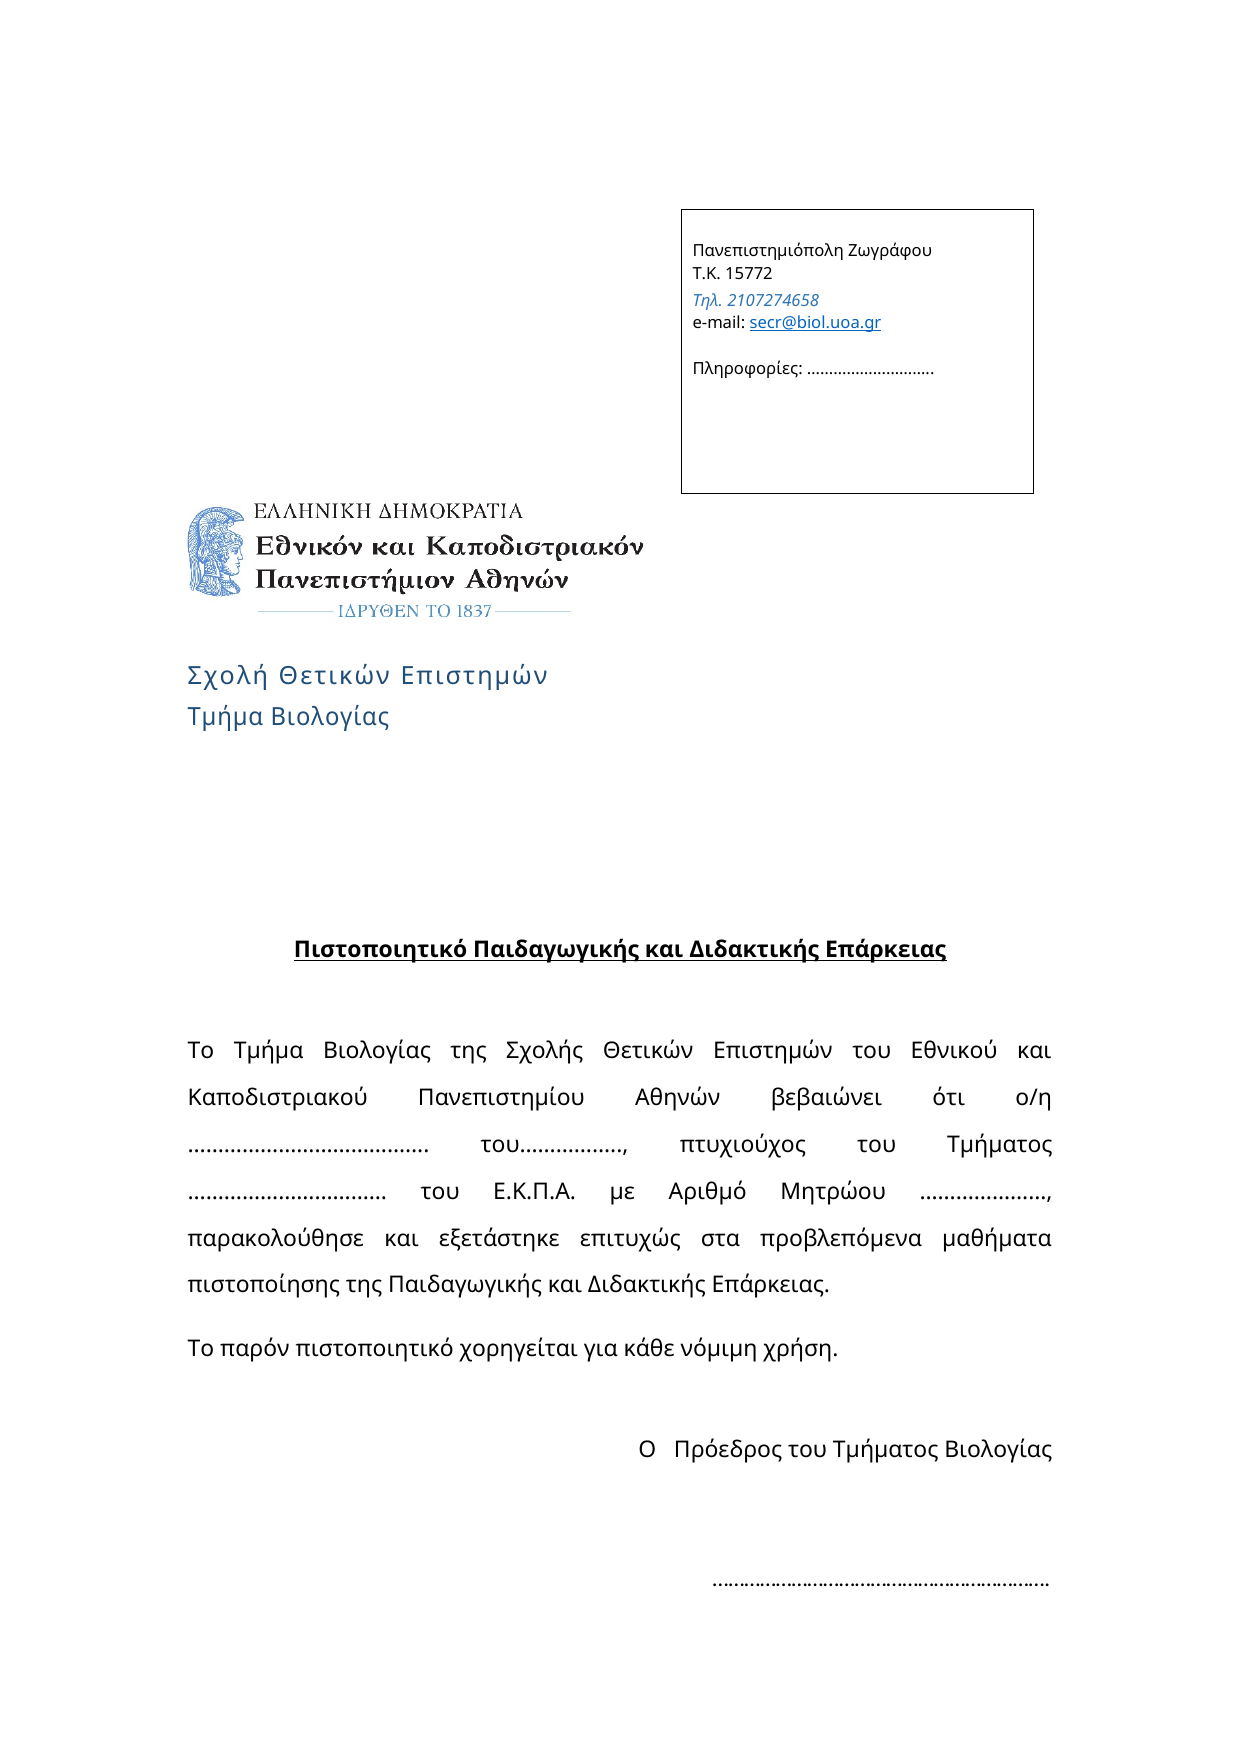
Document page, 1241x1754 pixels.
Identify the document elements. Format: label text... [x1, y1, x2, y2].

text Το Τμήμα Βιολογίας της Σχολής Θετικών Επιστημών του Εθνικού και Καποδιστριακού Πανεπιστημίου Αθηνών βεβαιώνει ότι ο/η …………………………………. του…………….., πτυχιούχος του Τμήματος …………………………… του Ε.Κ.Π.Α. με Αριθμό Μητρώου …………………, παρακολούθησε και εξετάστηκε επιτυχώς στα προβλεπόμενα μαθήματα πιστοποίησης της Παιδαγωγικής και Διδακτικής Επάρκειας. [187, 1034, 1053, 1299]
picture [187, 493, 668, 627]
text Πιστοποιητικό Παιδαγωγικής και Διδακτικής Επάρκειας [187, 933, 1053, 964]
text Τμήμα Βιολογίας [187, 698, 1034, 732]
text ………………………………………………………. [712, 1533, 1053, 1592]
table_header Πανεπιστημιόπολη Ζωγράφου Τ.Κ. 15772 Τηλ. 2107274658 e-mail: secr@biol.uoa.gr Πληροφορίες: ……………………….. [682, 210, 1033, 493]
text Το παρόν πιστοποιητικό χορηγείται για κάθε νόμιμη χρήση. [187, 1332, 1053, 1363]
text Ο Πρόεδρος του Τμήματος Βιολογίας [637, 1433, 1053, 1464]
text Σχολή Θετικών Επιστημών [187, 657, 1062, 691]
